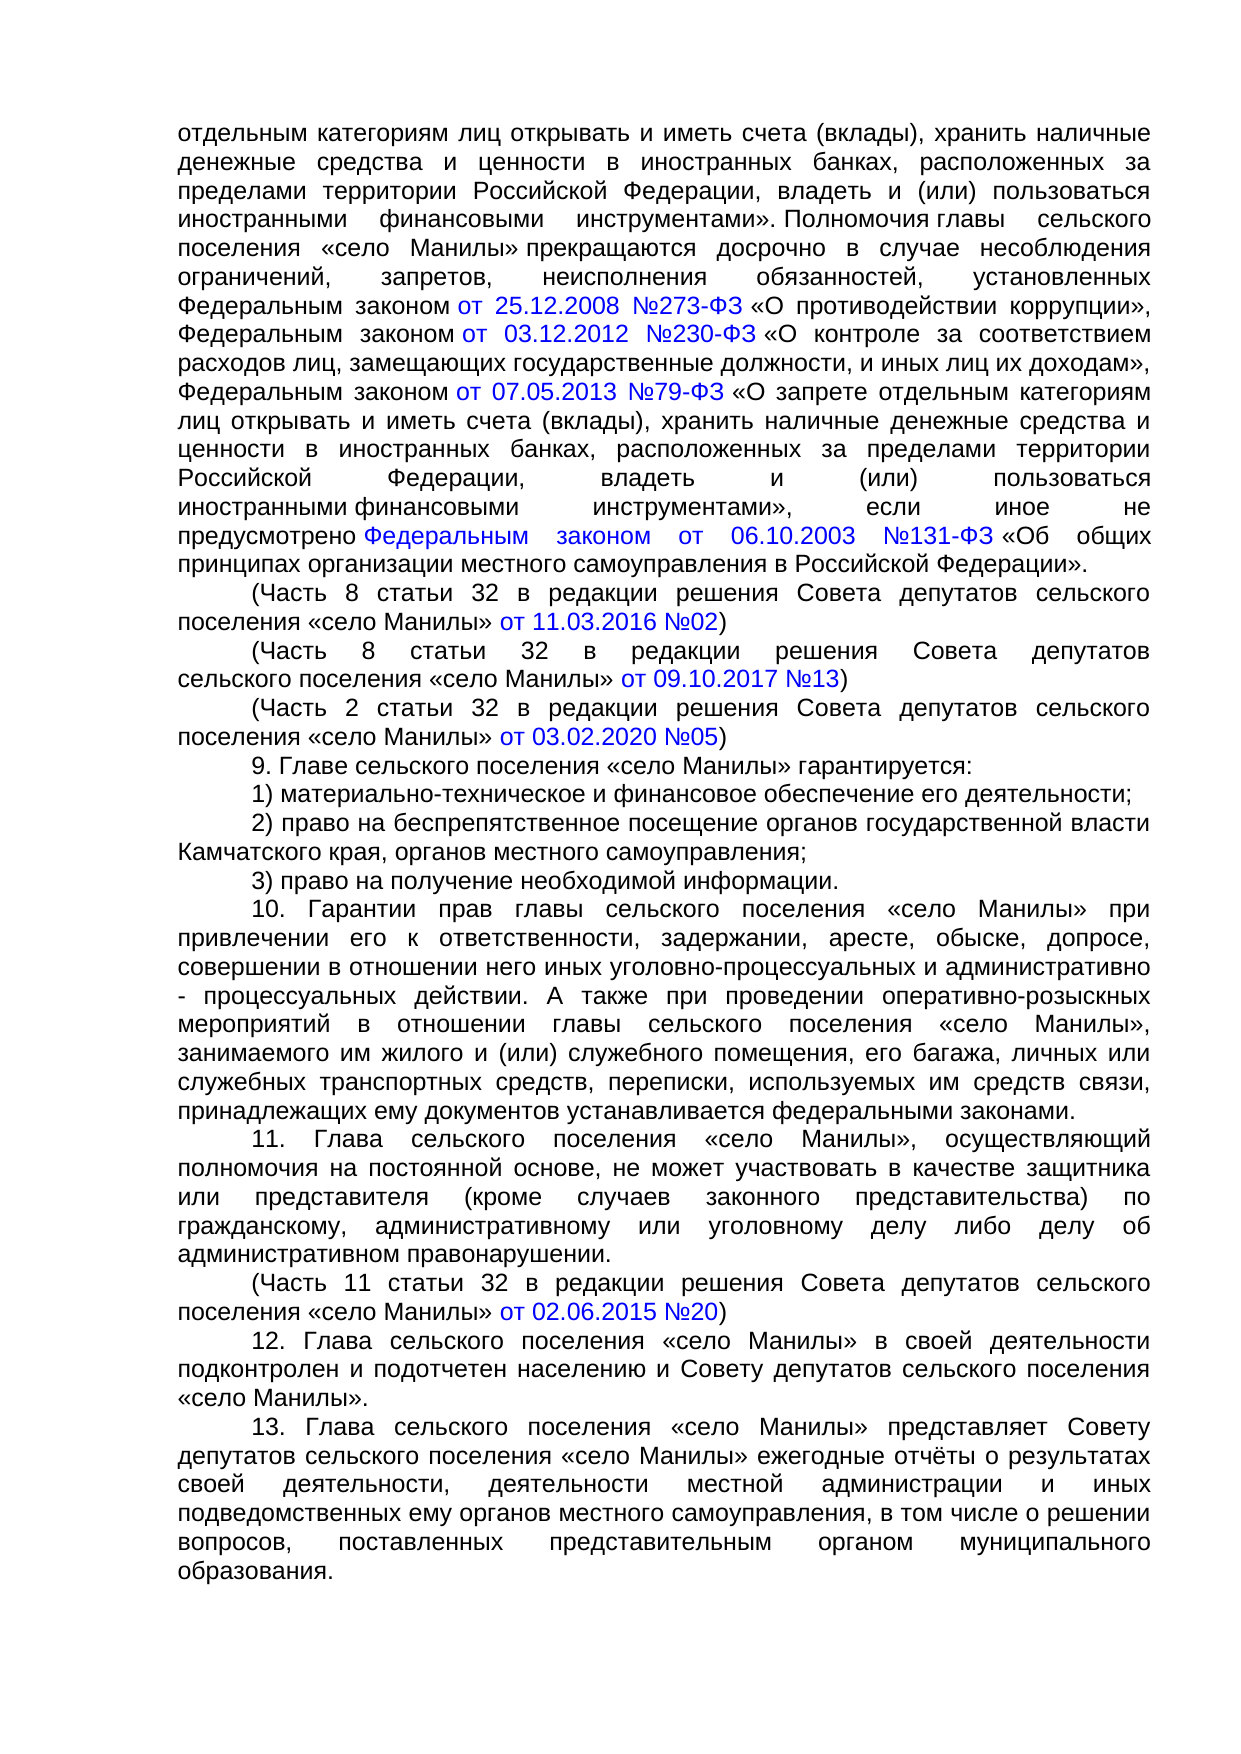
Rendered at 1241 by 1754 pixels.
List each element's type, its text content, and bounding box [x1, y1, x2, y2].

text 10. Гарантии прав главы сельского поселения «село Манилы» при привлечении его к ответственности, задержании, аресте, обыске, допросе, совершении в отношении него иных уголовно-процессуальных и административно - процессуальных действии. А также при проведении оперативно-розыскных мероприятий в отношении главы сельского поселения «село Манилы», занимаемого им жилого и (или) служебного помещения, его багажа, личных или служебных транспортных средств, переписки, используемых им средств связи, принадлежащих ему документов устанавливается федеральными законами. [177, 894, 1152, 1124]
text 12. Глава сельского поселения «село Манилы» в своей деятельности подконтролен и подотчетен населению и Совету депутатов сельского поселения «село Манилы». [177, 1326, 1152, 1412]
text 1) материально-техническое и финансовое обеспечение его деятельности; [177, 779, 1152, 808]
text (Часть 8 статьи 32 в редакции решения Совета депутатов сельского поселения «село Манилы» от 09.10.2017 №13) [177, 636, 1152, 693]
text 13. Глава сельского поселения «село Манилы» представляет Совету депутатов сельского поселения «село Манилы» ежегодные отчёты о результатах своей деятельности, деятельности местной администрации и иных подведомственных ему органов местного самоуправления, в том числе о решении вопросов, поставленных представительным органом муниципального образования. [177, 1412, 1152, 1584]
text 3) право на получение необходимой информации. [177, 866, 1152, 894]
text (Часть 8 статьи 32 в редакции решения Совета депутатов сельского поселения «село Манилы» от 11.03.2016 №02) [177, 578, 1152, 636]
text (Часть 11 статьи 32 в редакции решения Совета депутатов сельского поселения «село Манилы» от 02.06.2015 №20) [177, 1268, 1152, 1326]
text 9. Главе сельского поселения «село Манилы» гарантируется: [177, 751, 1152, 779]
text 2) право на беспрепятственное посещение органов государственной власти Камчатского края, органов местного самоуправления; [177, 808, 1152, 866]
text 11. Глава сельского поселения «село Манилы», осуществляющий полномочия на постоянной основе, не может участвовать в качестве защитника или представителя (кроме случаев законного представительства) по гражданскому, административному или уголовному делу либо делу об административном правонарушении. [177, 1124, 1152, 1268]
text (Часть 2 статьи 32 в редакции решения Совета депутатов сельского поселения «село Манилы» от 03.02.2020 №05) [177, 693, 1152, 751]
